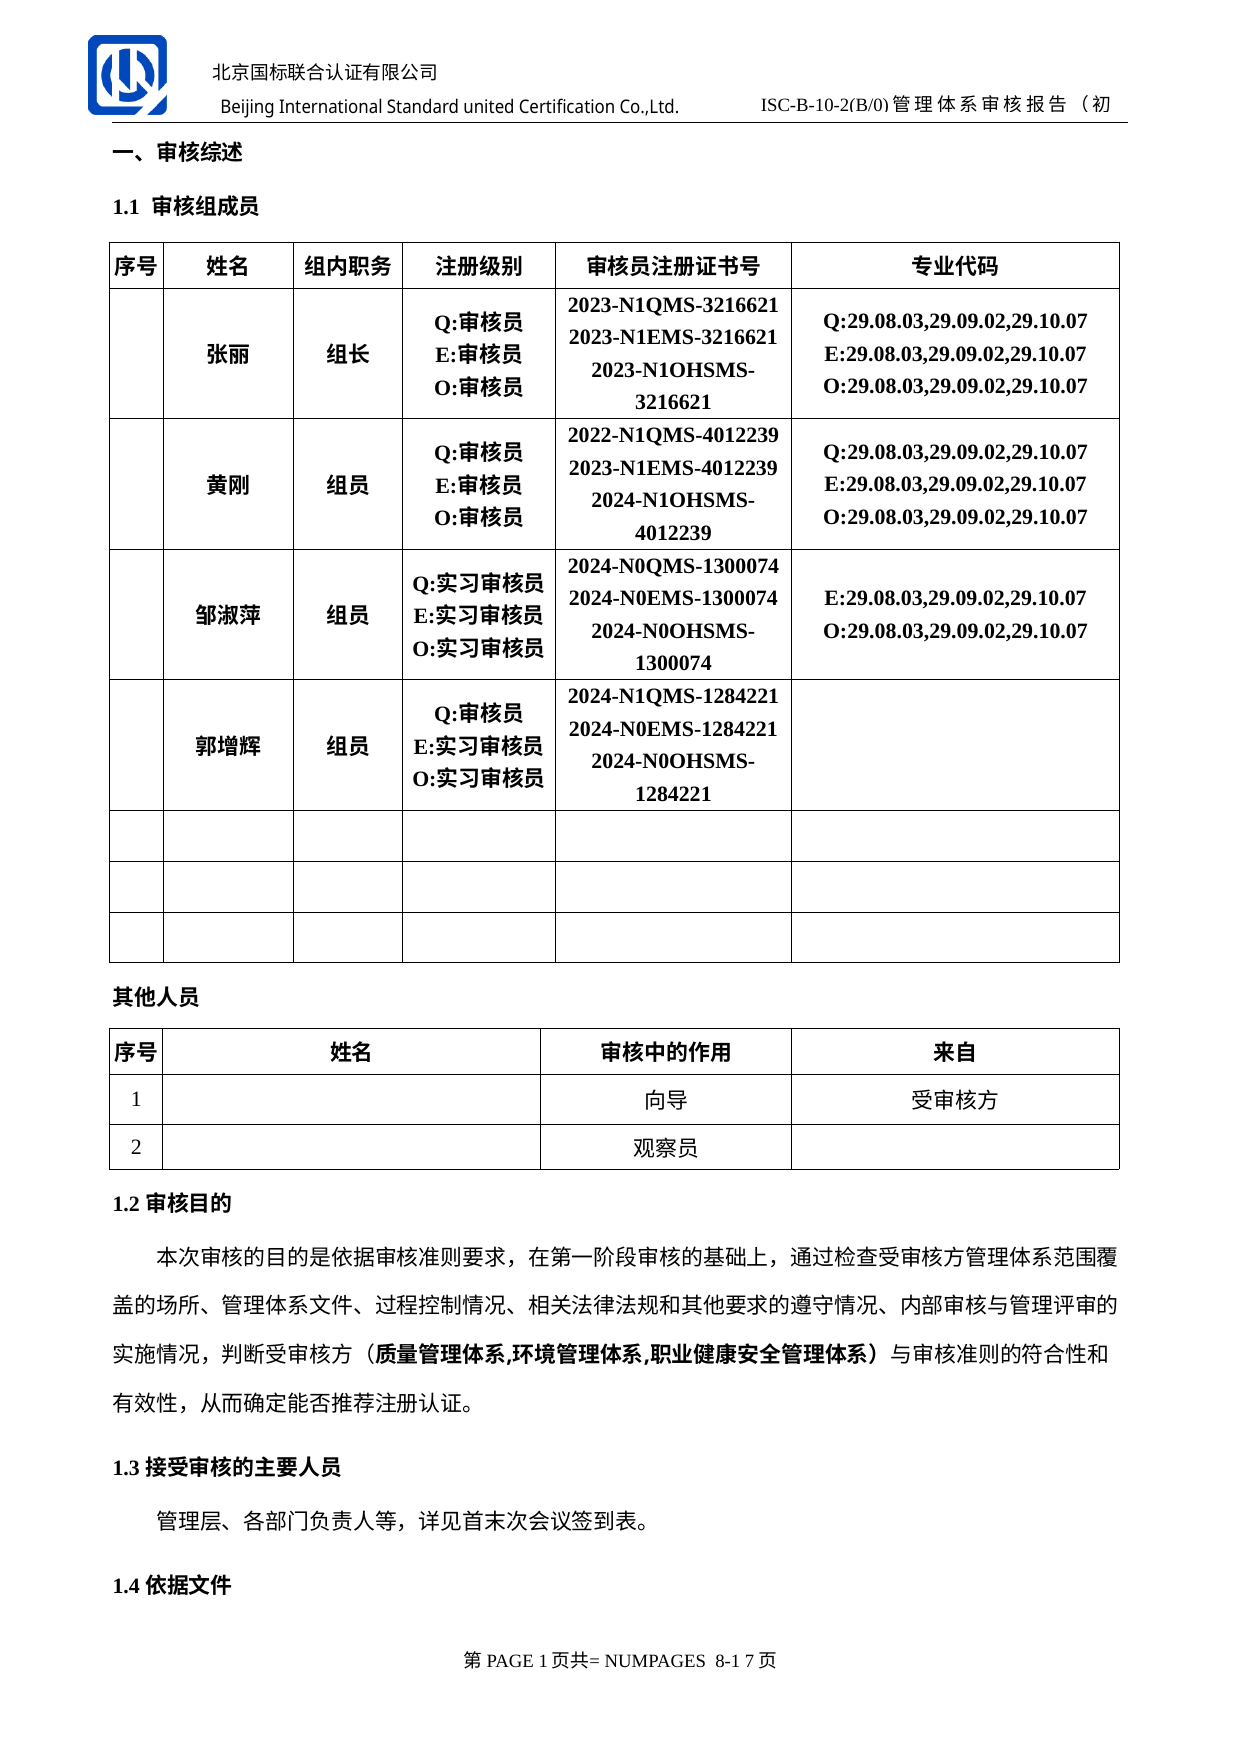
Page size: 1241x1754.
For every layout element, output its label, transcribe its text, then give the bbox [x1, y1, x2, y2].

table_cell [403, 913, 555, 962]
table_cell 组员 [294, 680, 402, 810]
table_header 审核中的作用 [541, 1029, 791, 1074]
table_cell [163, 1125, 540, 1169]
list 审核组成员 [112, 188, 1128, 221]
table_header 注册级别 [403, 243, 555, 288]
table_cell 1 [110, 1075, 162, 1124]
table_cell [110, 289, 163, 418]
table_cell [403, 811, 555, 861]
text 一、审核综述 [112, 135, 1128, 167]
table_cell Q:实习审核员 E:实习审核员 O:实习审核员 [403, 550, 555, 679]
table_cell Q:审核员 E:审核员 O:审核员 [403, 289, 555, 418]
table_cell [792, 1125, 1119, 1169]
table_header 姓名 [164, 243, 293, 288]
table_header 专业代码 [792, 243, 1119, 288]
picture [88, 35, 167, 115]
table_cell [792, 811, 1119, 861]
table_cell [110, 680, 163, 810]
table_cell [556, 913, 791, 962]
table_cell 黄刚 [164, 419, 293, 549]
table_cell Q:29.08.03,29.09.02,29.10.07 E:29.08.03,29.09.02,29.10.07 O:29.08.03,29.09.02,29.10.07 [792, 419, 1119, 549]
table_cell [110, 811, 163, 861]
table_header 序号 [110, 1029, 162, 1074]
table_cell [110, 913, 163, 962]
table_cell [294, 862, 402, 911]
table_cell [110, 862, 163, 911]
table_cell [164, 862, 293, 911]
table_cell 组长 [294, 289, 402, 418]
table_header 序号 [110, 243, 163, 288]
table_cell [556, 862, 791, 911]
table_cell 观察员 [541, 1125, 791, 1169]
table_header 组内职务 [294, 243, 402, 288]
table_cell [164, 811, 293, 861]
text 1.2 审核目的 [112, 1186, 1128, 1218]
table_cell 邹淑萍 [164, 550, 293, 679]
table_cell 郭增辉 [164, 680, 293, 810]
table_cell [792, 913, 1119, 962]
table_cell 向导 [541, 1075, 791, 1124]
table_cell E:29.08.03,29.09.02,29.10.07 O:29.08.03,29.09.02,29.10.07 [792, 550, 1119, 679]
text 其他人员 [112, 979, 1128, 1012]
table_cell 组员 [294, 419, 402, 549]
table_cell 2022-N1QMS-4012239 2023-N1EMS-4012239 2024-N1OHSMS-4012239 [556, 419, 791, 549]
text 1.3 接受审核的主要人员 [112, 1450, 1128, 1482]
table_cell 组员 [294, 550, 402, 679]
table_cell Q:29.08.03,29.09.02,29.10.07 E:29.08.03,29.09.02,29.10.07 O:29.08.03,29.09.02,29.10.07 [792, 289, 1119, 418]
table_cell 受审核方 [792, 1075, 1119, 1124]
table_cell [110, 550, 163, 679]
table_cell [556, 811, 791, 861]
text 本次审核的目的是依据审核准则要求，在第一阶段审核的基础上，通过检查受审核方管理体系范围覆盖的场所、管理体系文件、过程控制情况、相关法律法规和其他要求的遵守情况、内部审核与管理评审的实施情况，判断受审核方（质量管理体系,环境管理体系,职业健康安全管理体系）与审核准则的符合性和有效性，从而确定能否推荐注册认证。 [112, 1239, 1128, 1418]
table_cell [110, 419, 163, 549]
table_header 来自 [792, 1029, 1119, 1074]
table_cell [294, 913, 402, 962]
table_cell Q:审核员 E:审核员 O:审核员 [403, 419, 555, 549]
table_cell Q:审核员 E:实习审核员 O:实习审核员 [403, 680, 555, 810]
table_cell [163, 1075, 540, 1124]
table_cell 2024-N1QMS-1284221 2024-N0EMS-1284221 2024-N0OHSMS-1284221 [556, 680, 791, 810]
text 管理层、各部门负责人等，详见首末次会议签到表。 [112, 1503, 1128, 1536]
table_cell [403, 862, 555, 911]
table_cell 2024-N0QMS-1300074 2024-N0EMS-1300074 2024-N0OHSMS-1300074 [556, 550, 791, 679]
table_cell 张丽 [164, 289, 293, 418]
table_cell 2023-N1QMS-3216621 2023-N1EMS-3216621 2023-N1OHSMS-3216621 [556, 289, 791, 418]
table_header 审核员注册证书号 [556, 243, 791, 288]
table_cell [792, 862, 1119, 911]
table_cell [294, 811, 402, 861]
table_cell [792, 680, 1119, 810]
text 1.4 依据文件 [112, 1568, 1128, 1600]
table_cell 2 [110, 1125, 162, 1169]
table_cell [164, 913, 293, 962]
table_header 姓名 [163, 1029, 540, 1074]
